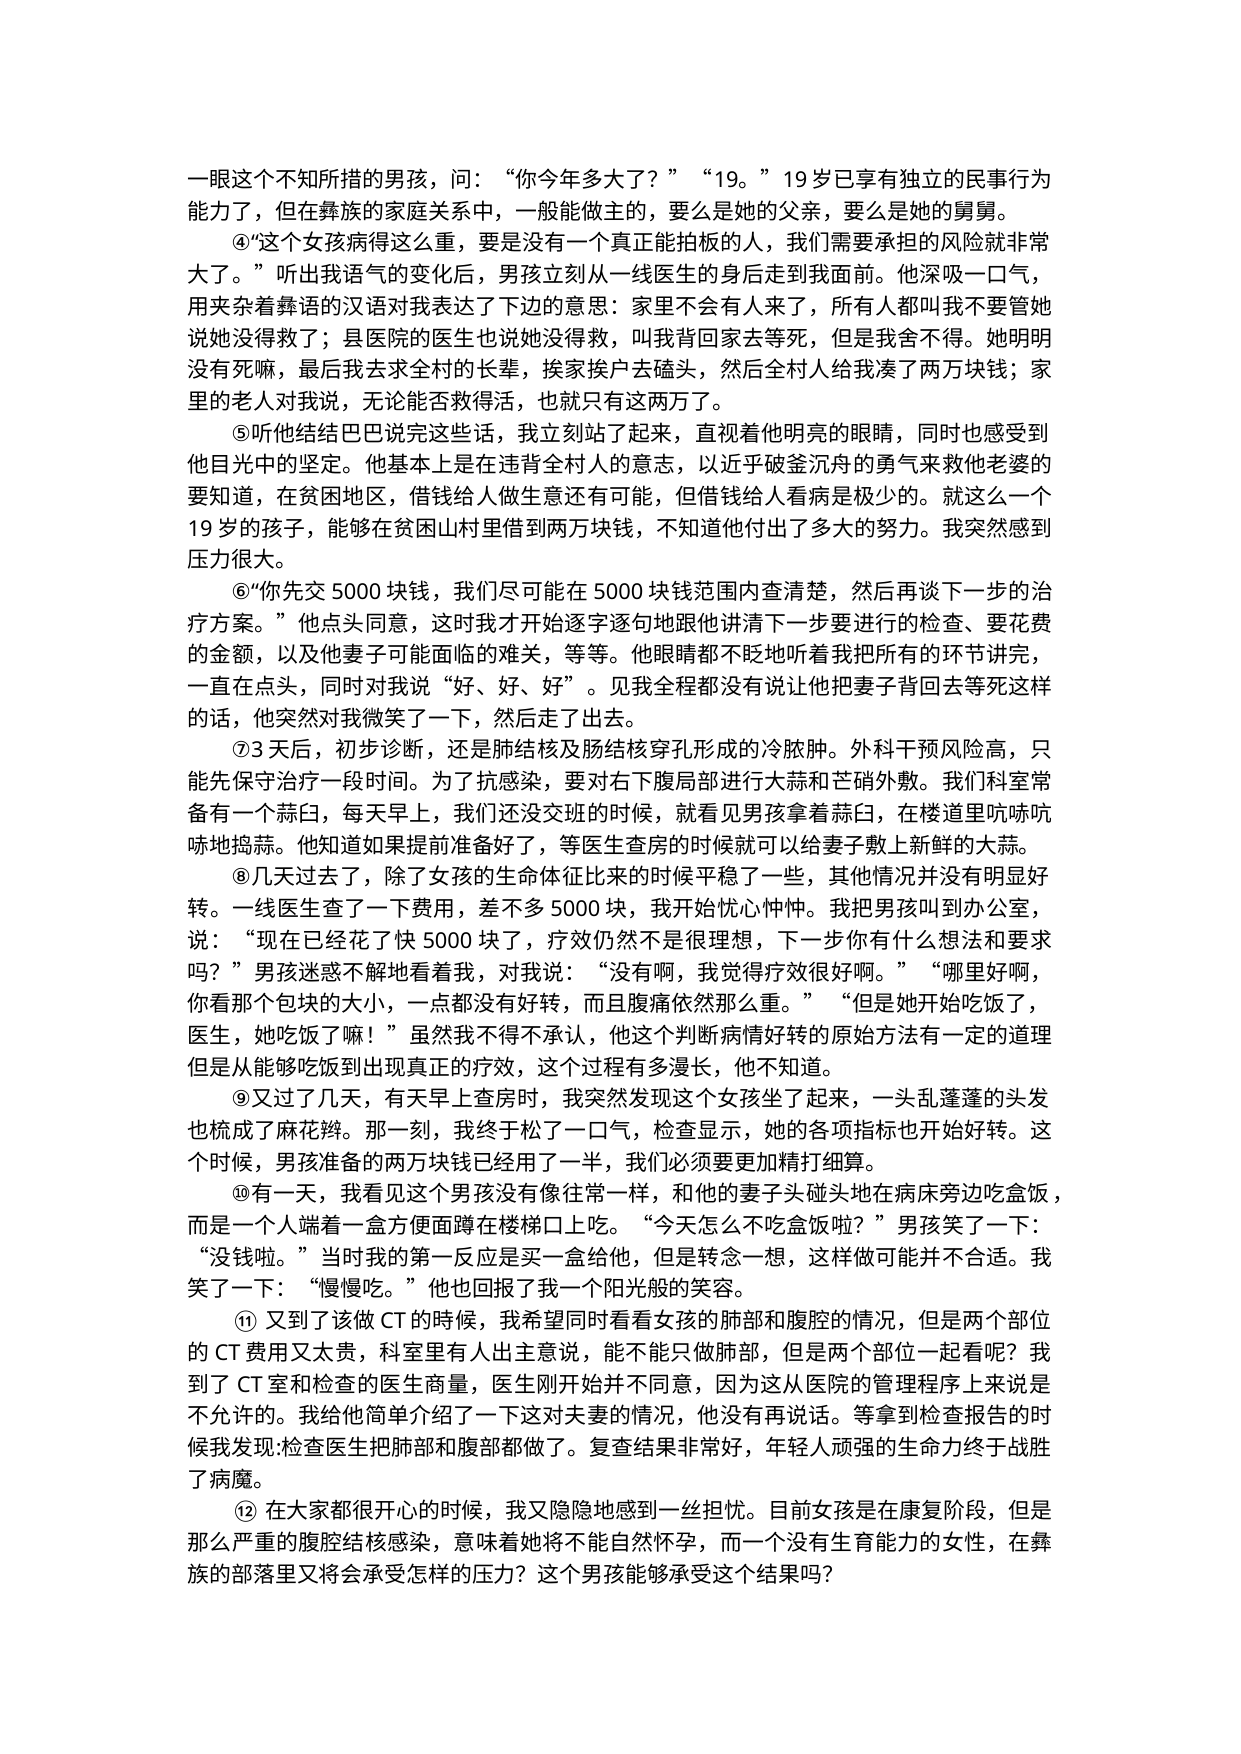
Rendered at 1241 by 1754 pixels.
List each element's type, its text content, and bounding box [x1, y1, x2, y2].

text ⑨又过了几天，有天早上查房时，我突然发现这个女孩坐了起来，一头乱蓬蓬的头发也梳成了麻花辫。那一刻，我终于松了一口气，检查显示，她的各项指标也开始好转。这个时候，男孩准备的两万块钱已经用了一半，我们必须要更加精打细算。 [187, 1081, 1053, 1176]
text ④“这个女孩病得这么重，要是没有一个真正能拍板的人，我们需要承担的风险就非常大了。”听出我语气的变化后，男孩立刻从一线医生的身后走到我面前。他深吸一口气，用夹杂着彝语的汉语对我表达了下边的意思：家里不会有人来了，所有人都叫我不要管她，说她没得救了；县医院的医生也说她没得救，叫我背回家去等死，但是我舍不得。她明明没有死嘛，最后我去求全村的长辈，挨家挨户去磕头，然后全村人给我凑了两万块钱；家里的老人对我说，无论能否救得活，也就只有这两万了。 [187, 225, 1053, 416]
text ⑥“你先交5000块钱，我们尽可能在5000块钱范围内查清楚，然后再谈下一步的治疗方案。”他点头同意，这时我才开始逐字逐句地跟他讲清下一步要进行的检查、要花费的金额，以及他妻子可能面临的难关，等等。他眼睛都不眨地听着我把所有的环节讲完，一直在点头，同时对我说“好、好、好”。见我全程都没有说让他把妻子背回去等死这样的话，他突然对我微笑了一下，然后走了出去。 [187, 574, 1053, 732]
text ⑤听他结结巴巴说完这些话，我立刻站了起来，直视着他明亮的眼睛，同时也感受到他目光中的坚定。他基本上是在违背全村人的意志，以近乎破釜沉舟的勇气来救他老婆的。要知道，在贫困地区，借钱给人做生意还有可能，但借钱给人看病是极少的。就这么一个19岁的孩子，能够在贫困山村里借到两万块钱，不知道他付出了多大的努力。我突然感到压力很大。 [187, 416, 1053, 574]
text ⑩有一天，我看见这个男孩没有像往常一样，和他的妻子头碰头地在病床旁边吃盒饭，而是一个人端着一盒方便面蹲在楼梯口上吃。“今天怎么不吃盒饭啦？”男孩笑了一下：“没钱啦。”当时我的第一反应是买一盒给他，但是转念一想，这样做可能并不合适。我笑了一下：“慢慢吃。”他也回报了我一个阳光般的笑容。 [187, 1176, 1053, 1303]
text ⑦3天后，初步诊断，还是肺结核及肠结核穿孔形成的冷脓肿。外科干预风险高，只能先保守治疗一段时间。为了抗感染，要对右下腹局部进行大蒜和芒硝外敷。我们科室常备有一个蒜臼，每天早上，我们还没交班的时候，就看见男孩拿着蒜臼，在楼道里吭哧吭哧地捣蒜。他知道如果提前准备好了，等医生查房的时候就可以给妻子敷上新鲜的大蒜。 [187, 732, 1053, 859]
text ⑧几天过去了，除了女孩的生命体征比来的时候平稳了一些，其他情况并没有明显好转。一线医生查了一下费用，差不多5000块，我开始忧心忡忡。我把男孩叫到办公室，说：“现在已经花了快5000块了，疗效仍然不是很理想，下一步你有什么想法和要求吗？”男孩迷惑不解地看着我，对我说：“没有啊，我觉得疗效很好啊。”“哪里好啊，你看那个包块的大小，一点都没有好转，而且腹痛依然那么重。” “但是她开始吃饭了，医生，她吃饭了嘛！”虽然我不得不承认，他这个判断病情好转的原始方法有一定的道理，但是从能够吃饭到出现真正的疗效，这个过程有多漫长，他不知道。 [187, 859, 1053, 1081]
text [187, 162, 1053, 225]
text ⑪又到了该做CT的時候，我希望同时看看女孩的肺部和腹腔的情况，但是两个部位的CT费用又太贵，科室里有人出主意说，能不能只做肺部，但是两个部位一起看呢？我到了CT室和检查的医生商量，医生刚开始并不同意，因为这从医院的管理程序上来说是不允许的。我给他简单介绍了一下这对夫妻的情况，他没有再说话。等拿到检查报告的时候我发现:检查医生把肺部和腹部都做了。复查结果非常好，年轻人顽强的生命力终于战胜了病魔。 [187, 1303, 1053, 1493]
text ⑫在大家都很开心的时候，我又隐隐地感到一丝担忧。目前女孩是在康复阶段，但是那么严重的腹腔结核感染，意味着她将不能自然怀孕，而一个没有生育能力的女性，在彝族的部落里又将会承受怎样的压力？这个男孩能够承受这个结果吗？ [187, 1493, 1053, 1588]
